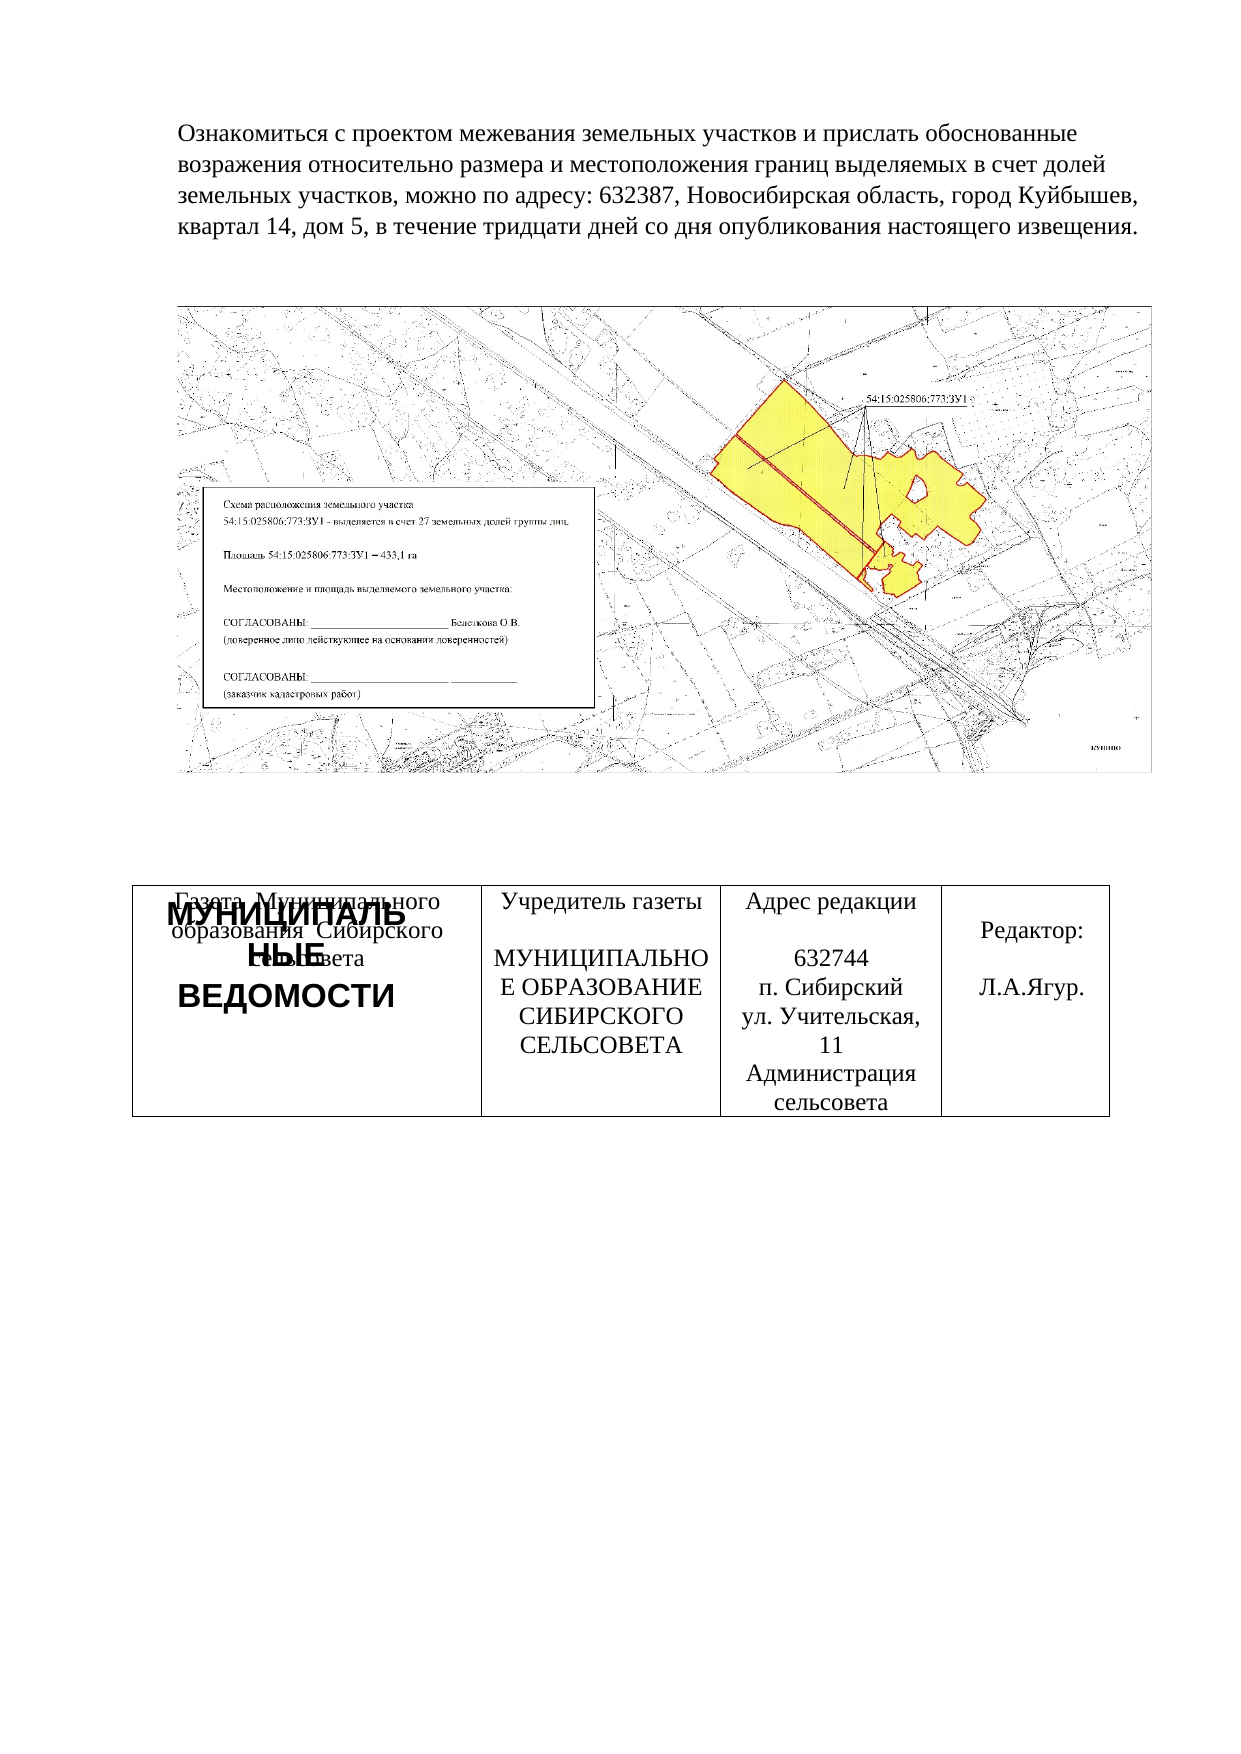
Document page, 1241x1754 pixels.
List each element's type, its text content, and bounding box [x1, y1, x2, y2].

table_header Редактор: Л.А.Ягур. [942, 886, 1109, 1116]
table_header Учредитель газеты МУНИЦИПАЛЬНОЕ ОБРАЗОВАНИЕ СИБИРСКОГО СЕЛЬСОВЕТА [482, 886, 720, 1116]
table_header Адрес редакции 632744 п. Сибирский ул. Учительская, 11 Администрация сельсовета [721, 886, 941, 1116]
table_header Газета Муниципального образования Сибирского сельсовета [133, 886, 481, 1116]
picture [177, 306, 1152, 773]
text Ознакомиться с проектом межевания земельных участков и прислать обоснованные возражения относительно размера и местоположения границ выделяемых в счет долей земельных участков, можно по адресу: 632387, Новосибирская область, город Куйбышев, квартал 14, дом 5, в течение тридцати дней со дня опубликования настоящего извещения. [177, 118, 1152, 240]
